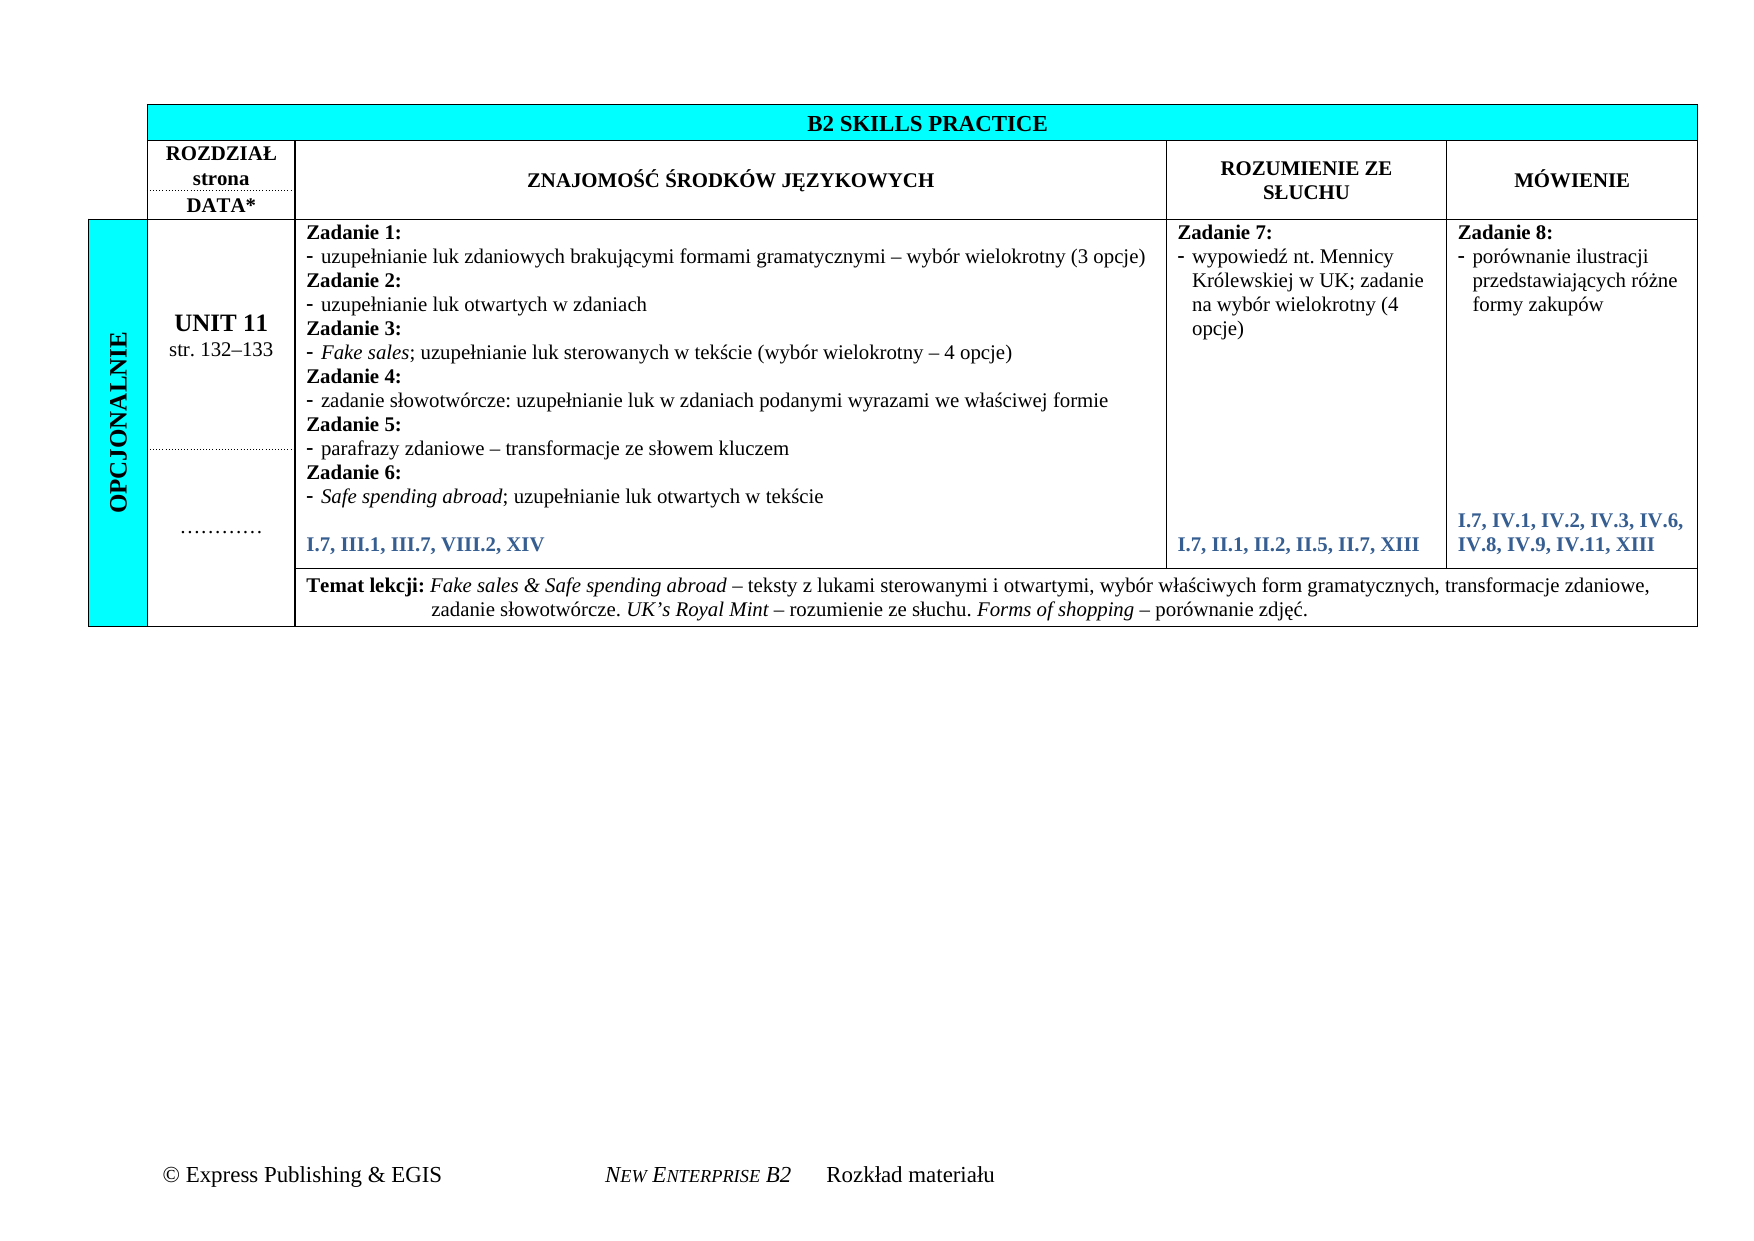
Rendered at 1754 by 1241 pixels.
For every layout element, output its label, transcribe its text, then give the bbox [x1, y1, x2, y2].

table_cell ROZUMIENIE ZE SŁUCHU [1167, 141, 1446, 218]
table_cell ROZDZIAŁ strona [148, 141, 294, 189]
table_header B2 SKILLS PRACTICE [148, 105, 1697, 140]
table_cell ZNAJOMOŚĆ ŚRODKÓW JĘZYKOWYCH [296, 141, 1166, 218]
table_cell DATA* [148, 190, 294, 218]
table_cell Zadanie 7: wypowiedź nt. Mennicy Królewskiej w UK; zadanie na wybór wielokrotny (4 opcje) I.7, II.1, II.2, II.5, II.7, XIII [1167, 220, 1446, 568]
table_cell MÓWIENIE [1447, 141, 1697, 218]
table_cell UNIT 11 str. 132–133 [148, 220, 294, 449]
table_cell Zadanie 8: porównanie ilustracji przedstawiających różne formy zakupów I.7, IV.1, IV.2, IV.3, IV.6, IV.8, IV.9, IV.11, XIII [1447, 220, 1697, 568]
table_cell Zadanie 1: uzupełnianie luk zdaniowych brakującymi formami gramatycznymi – wybór wielokrotny (3 opcje) Zadanie 2: uzupełnianie luk otwartych w zdaniach Zadanie 3: Fake sales; uzupełnianie luk sterowanych w tekście (wybór wielokrotny – 4 opcje) Zadanie 4: zadanie słowotwórcze: uzupełnianie luk w zdaniach podanymi wyrazami we właściwej formie Zadanie 5: parafrazy zdaniowe – transformacje ze słowem kluczem Zadanie 6: Safe spending abroad; uzupełnianie luk otwartych w tekście I.7, III.1, III.7, VIII.2, XIV [296, 220, 1166, 568]
table_cell ………… [148, 449, 294, 626]
table_cell Temat lekcji: Fake sales & Safe spending abroad – teksty z lukami sterowanymi i otwartymi, wybór właściwych form gramatycznych, transformacje zdaniowe, zadanie słowotwórcze. UK’s Royal Mint – rozumienie ze słuchu. Forms of shopping – porównanie zdjęć. [296, 569, 1697, 626]
table_cell OPCJONALNIE [89, 220, 147, 626]
